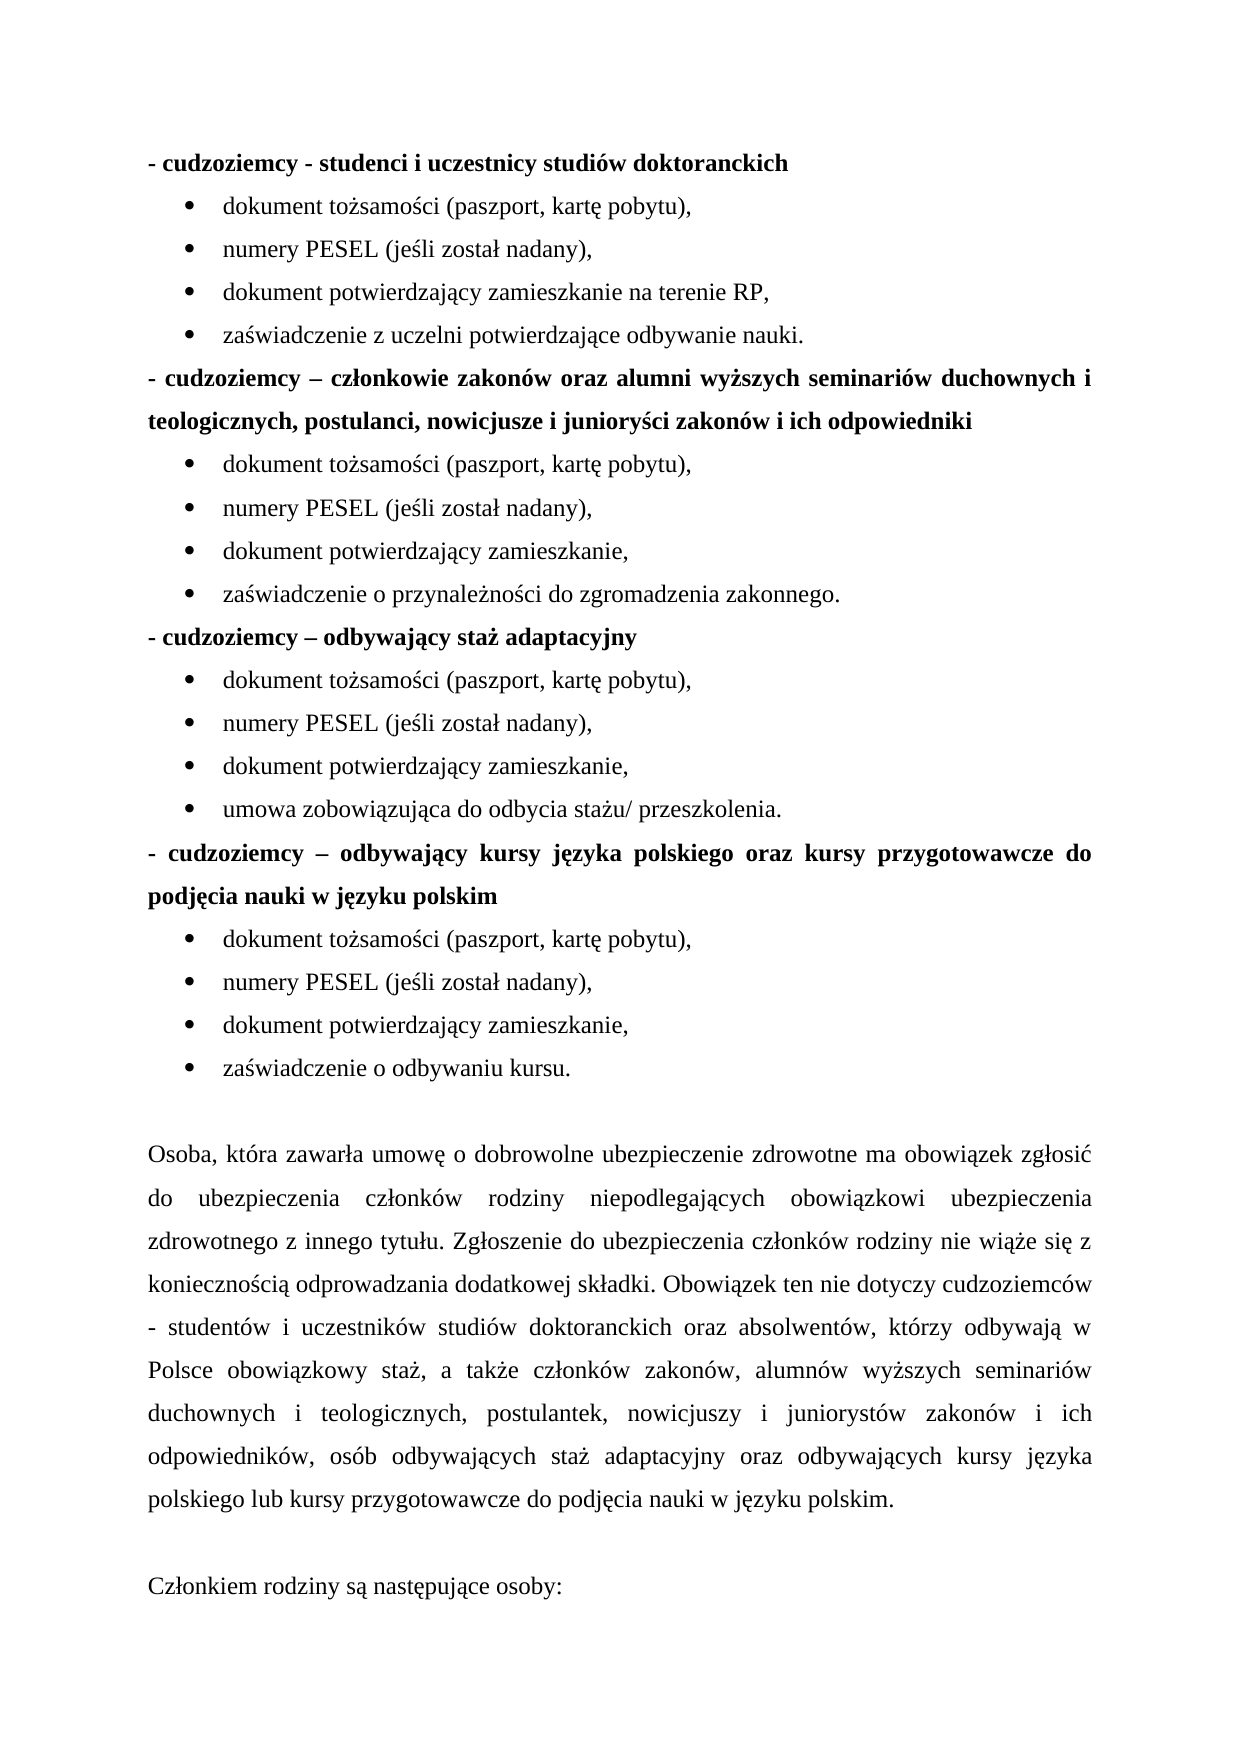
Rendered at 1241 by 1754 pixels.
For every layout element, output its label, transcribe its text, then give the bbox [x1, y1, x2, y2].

text - cudzoziemcy - studenci i uczestnicy studiów doktoranckich [148, 148, 1093, 176]
text Osoba, która zawarła umowę o dobrowolne ubezpieczenie zdrowotne ma obowiązek zgłosić do ubezpieczenia członków rodziny niepodlegających obowiązkowi ubezpieczenia zdrowotnego z innego tytułu. Zgłoszenie do ubezpieczenia członków rodziny nie wiąże się z koniecznością odprowadzania dodatkowej składki. Obowiązek ten nie dotyczy cudzoziemców - studentów i uczestników studiów doktoranckich oraz absolwentów, którzy odbywają w Polsce obowiązkowy staż, a także członków zakonów, alumnów wyższych seminariów duchownych i teologicznych, postulantek, nowicjuszy i juniorystów zakonów i ich odpowiedników, osób odbywających staż adaptacyjny oraz odbywających kursy języka polskiego lub kursy przygotowawcze do podjęcia nauki w języku polskim. [148, 1139, 1093, 1513]
text - cudzoziemcy – odbywający staż adaptacyjny [148, 622, 1093, 651]
text - cudzoziemcy – członkowie zakonów oraz alumni wyższych seminariów duchownych i teologicznych, postulanci, nowicjusze i junioryści zakonów i ich odpowiedniki [148, 363, 1093, 435]
list dokument potwierdzający zamieszkanie, [185, 751, 1093, 780]
list zaświadczenie o przynależności do zgromadzenia zakonnego. [185, 579, 1093, 608]
list umowa zobowiązująca do odbycia stażu/ przeszkolenia. [185, 794, 1093, 823]
list numery PESEL (jeśli został nadany), [185, 493, 1093, 521]
list numery PESEL (jeśli został nadany), [185, 234, 1093, 263]
text - cudzoziemcy – odbywający kursy języka polskiego oraz kursy przygotowawcze do podjęcia nauki w języku polskim [148, 838, 1093, 909]
list dokument tożsamości (paszport, kartę pobytu), [185, 665, 1093, 694]
list numery PESEL (jeśli został nadany), [185, 708, 1093, 737]
list dokument tożsamości (paszport, kartę pobytu), [185, 191, 1093, 219]
list zaświadczenie o odbywaniu kursu. [185, 1053, 1093, 1082]
list dokument tożsamości (paszport, kartę pobytu), [185, 924, 1093, 953]
list dokument tożsamości (paszport, kartę pobytu), [185, 449, 1093, 478]
text Członkiem rodziny są następujące osoby: [148, 1571, 1093, 1599]
list dokument potwierdzający zamieszkanie, [185, 536, 1093, 564]
list dokument potwierdzający zamieszkanie na terenie RP, [185, 277, 1093, 306]
list zaświadczenie z uczelni potwierdzające odbywanie nauki. [185, 320, 1093, 349]
list dokument potwierdzający zamieszkanie, [185, 1010, 1093, 1039]
list numery PESEL (jeśli został nadany), [185, 967, 1093, 996]
